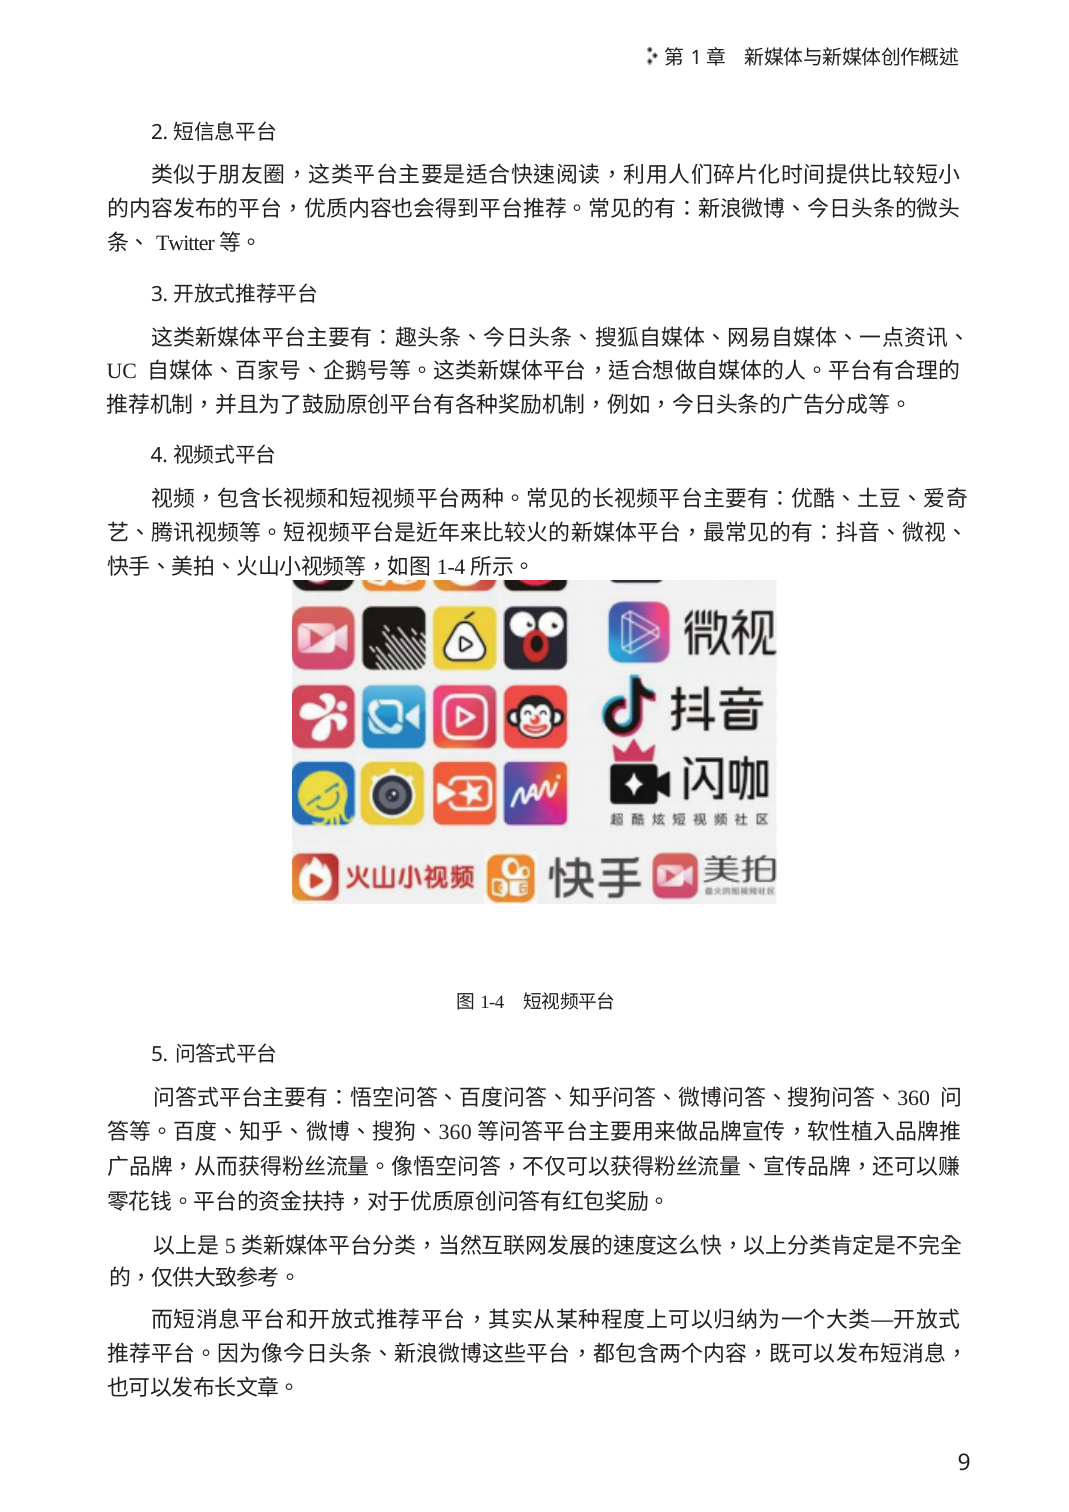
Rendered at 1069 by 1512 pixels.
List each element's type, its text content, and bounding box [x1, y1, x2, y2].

picture [292, 580, 777, 904]
text 4. 视频式平台 [150, 440, 971, 468]
text 2. 短信息平台 [151, 117, 971, 145]
text 第 1 章 新媒体与新媒体创作概述 [647, 46, 971, 69]
text 5. 问答式平台 [151, 1039, 971, 1067]
text 以上是 5 类新媒体平台分类，当然互联网发展的速度这么快，以上分类肯定是不完全 的，仅供大致参考。 [109, 1230, 963, 1292]
text 而短消息平台和开放式推荐平台，其实从某种程度上可以归纳为一个大类—开放式 推荐平台。因为像今日头条、新浪微博这些平台，都包含两个内容，既可以发布短消息， 也可以发布长文章。 [107, 1304, 969, 1402]
picture [646, 47, 658, 65]
text 问答式平台主要有：悟空问答、百度问答、知乎问答、微博问答、搜狗问答、360 问 答等。百度、知乎、微博、搜狗、360 等问答平台主要用来做品牌宣传，软性植入品牌推 广品牌，从而获得粉丝流量。像悟空问答，不仅可以获得粉丝流量、宣传品牌，还可以赚 零花钱。平台的资金扶持，对于优质原创问答有红包奖励。 [107, 1081, 963, 1216]
text 视频，包含长视频和短视频平台两种。常见的长视频平台主要有：优酷、土豆、爱奇 艺、腾讯视频等。短视频平台是近年来比较火的新媒体平台，最常见的有：抖音、微视、 快手、美拍、火山小视频等，如图 1-4 所示。 [107, 483, 970, 580]
text 图 1-4 短视频平台 [456, 990, 971, 1014]
text 这类新媒体平台主要有：趣头条、今日头条、搜狐自媒体、网易自媒体、一点资讯、 UC 自媒体、百家号、企鹅号等。这类新媒体平台，适合想做自媒体的人。平台有合理的 推荐机制，并且为了鼓励原创平台有各种奖励机制，例如，今日头条的广告分成等。 [106, 321, 971, 418]
text 类似于朋友圈，这类平台主要是适合快速阅读，利用人们碎片化时间提供比较短小 的内容发布的平台，优质内容也会得到平台推荐。常见的有：新浪微博、今日头条的微头 条、 Twitter 等。 [107, 159, 961, 257]
text 3. 开放式推荐平台 [151, 279, 971, 307]
